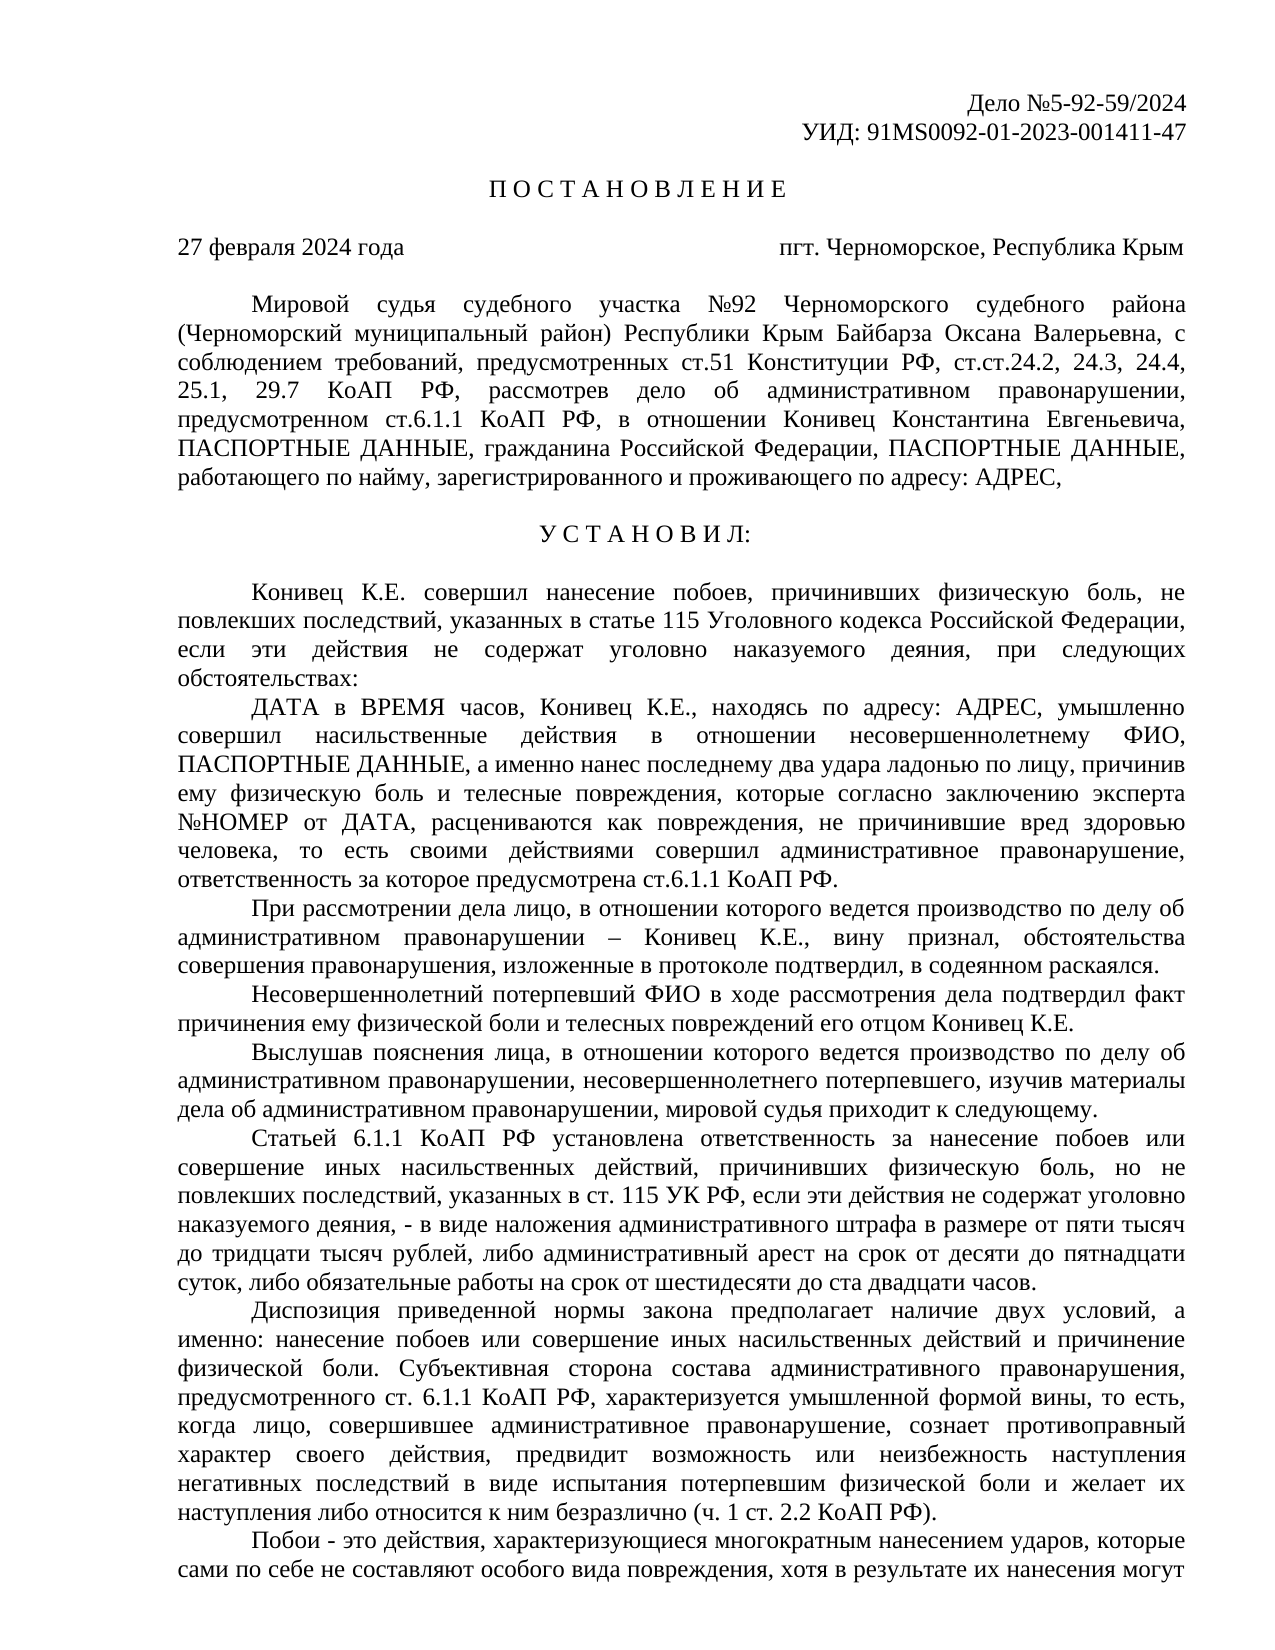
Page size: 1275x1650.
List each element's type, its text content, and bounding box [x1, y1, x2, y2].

text При рассмотрении дела лицо, в отношении которого ведется производство по делу об административном правонарушении – Конивец К.Е., вину признал, обстоятельства совершения правонарушения, изложенные в протоколе подтвердил, в содеянном раскаялся. [177, 893, 1186, 979]
text У С Т А Н О В И Л: [177, 519, 1186, 548]
text П О С Т А Н О В Л Е Н И Е [177, 174, 1186, 203]
text Конивец К.Е. совершил нанесение побоев, причинивших физическую боль, не повлекших последствий, указанных в статье 115 Уголовного кодекса Российской Федерации, если эти действия не содержат уголовно наказуемого деяния, при следующих обстоятельствах: [177, 577, 1186, 692]
text 27 февраля 2024 года пгт. Черноморское, Республика Крым [177, 232, 1186, 260]
text Мировой судья судебного участка №92 Черноморского судебного района (Черноморский муниципальный район) Республики Крым Байбарза Оксана Валерьевна, с соблюдением требований, предусмотренных ст.51 Конституции РФ, ст.ст.24.2, 24.3, 24.4, 25.1, 29.7 КоАП РФ, рассмотрев дело об административном правонарушении, предусмотренном ст.6.1.1 КоАП РФ, в отношении Конивец Константина Евгеньевича, ПАСПОРТНЫЕ ДАННЫЕ, гражданина Российской Федерации, ПАСПОРТНЫЕ ДАННЫЕ, работающего по найму, зарегистрированного и проживающего по адресу: АДРЕС, [177, 289, 1186, 490]
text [177, 1525, 1186, 1583]
text Статьей 6.1.1 КоАП РФ установлена ответственность за нанесение побоев или совершение иных насильственных действий, причинивших физическую боль, но не повлекших последствий, указанных в ст. 115 УК РФ, если эти действия не содержат уголовно наказуемого деяния, - в виде наложения административного штрафа в размере от пяти тысяч до тридцати тысяч рублей, либо административный арест на срок от десяти до пятнадцати суток, либо обязательные работы на срок от шестидесяти до ста двадцати часов. [177, 1123, 1186, 1295]
text ДАТА в ВРЕМЯ часов, Конивец К.Е., находясь по адресу: АДРЕС, умышленно совершил насильственные действия в отношении несовершеннолетнему ФИО, ПАСПОРТНЫЕ ДАННЫЕ, а именно нанес последнему два удара ладонью по лицу, причинив ему физическую боль и телесные повреждения, которые согласно заключению эксперта №НОМЕР от ДАТА, расцениваются как повреждения, не причинившие вред здоровью человека, то есть своими действиями совершил административное правонарушение, ответственность за которое предусмотрена ст.6.1.1 КоАП РФ. [177, 692, 1186, 893]
text Несовершеннолетний потерпевший ФИО в ходе рассмотрения дела подтвердил факт причинения ему физической боли и телесных повреждений его отцом Конивец К.Е. [177, 979, 1186, 1037]
text Выслушав пояснения лица, в отношении которого ведется производство по делу об административном правонарушении, несовершеннолетнего потерпевшего, изучив материалы дела об административном правонарушении, мировой судья приходит к следующему. [177, 1037, 1186, 1123]
text УИД: 91МS0092-01-2023-001411-47 [177, 117, 1186, 145]
text Диспозиция приведенной нормы закона предполагает наличие двух условий, а именно: нанесение побоев или совершение иных насильственных действий и причинение физической боли. Субъективная сторона состава административного правонарушения, предусмотренного ст. 6.1.1 КоАП РФ, характеризуется умышленной формой вины, то есть, когда лицо, совершившее административное правонарушение, сознает противоправный характер своего действия, предвидит возможность или неизбежность наступления негативных последствий в виде испытания потерпевшим физической боли и желает их наступления либо относится к ним безразлично (ч. 1 ст. 2.2 КоАП РФ). [177, 1295, 1186, 1525]
text Дело №5-92-59/2024 [177, 88, 1186, 117]
